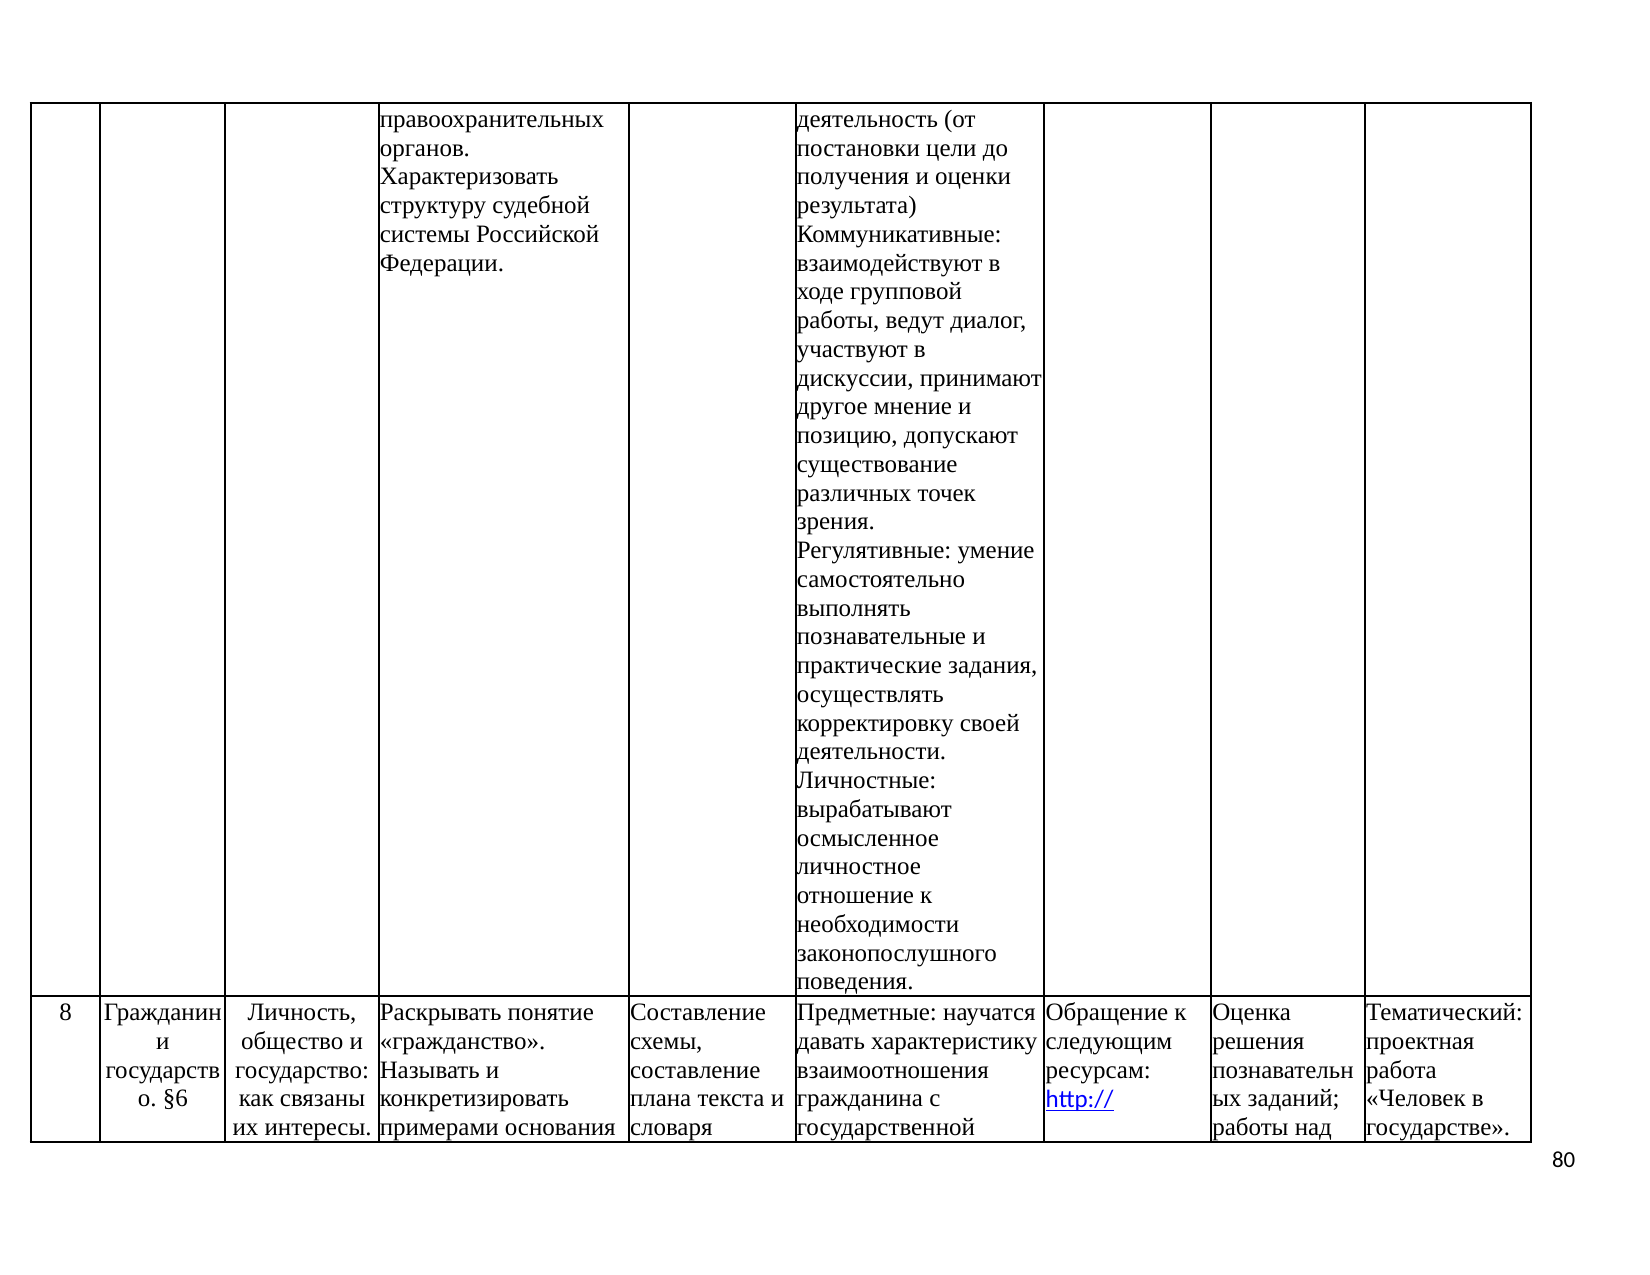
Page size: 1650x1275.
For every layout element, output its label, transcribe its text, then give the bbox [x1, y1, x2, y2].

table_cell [797, 997, 1043, 1141]
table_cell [1045, 997, 1210, 1141]
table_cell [1366, 104, 1530, 995]
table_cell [630, 997, 795, 1141]
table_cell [101, 997, 224, 1141]
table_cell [226, 104, 378, 995]
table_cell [630, 104, 795, 995]
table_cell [380, 997, 628, 1141]
table_cell 8 [32, 997, 99, 1141]
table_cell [797, 104, 1043, 995]
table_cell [1212, 104, 1364, 995]
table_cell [101, 104, 224, 995]
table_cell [1045, 104, 1210, 995]
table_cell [226, 997, 378, 1141]
table_cell 7 [32, 104, 99, 995]
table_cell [380, 104, 628, 995]
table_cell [1212, 997, 1364, 1141]
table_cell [1366, 997, 1530, 1141]
